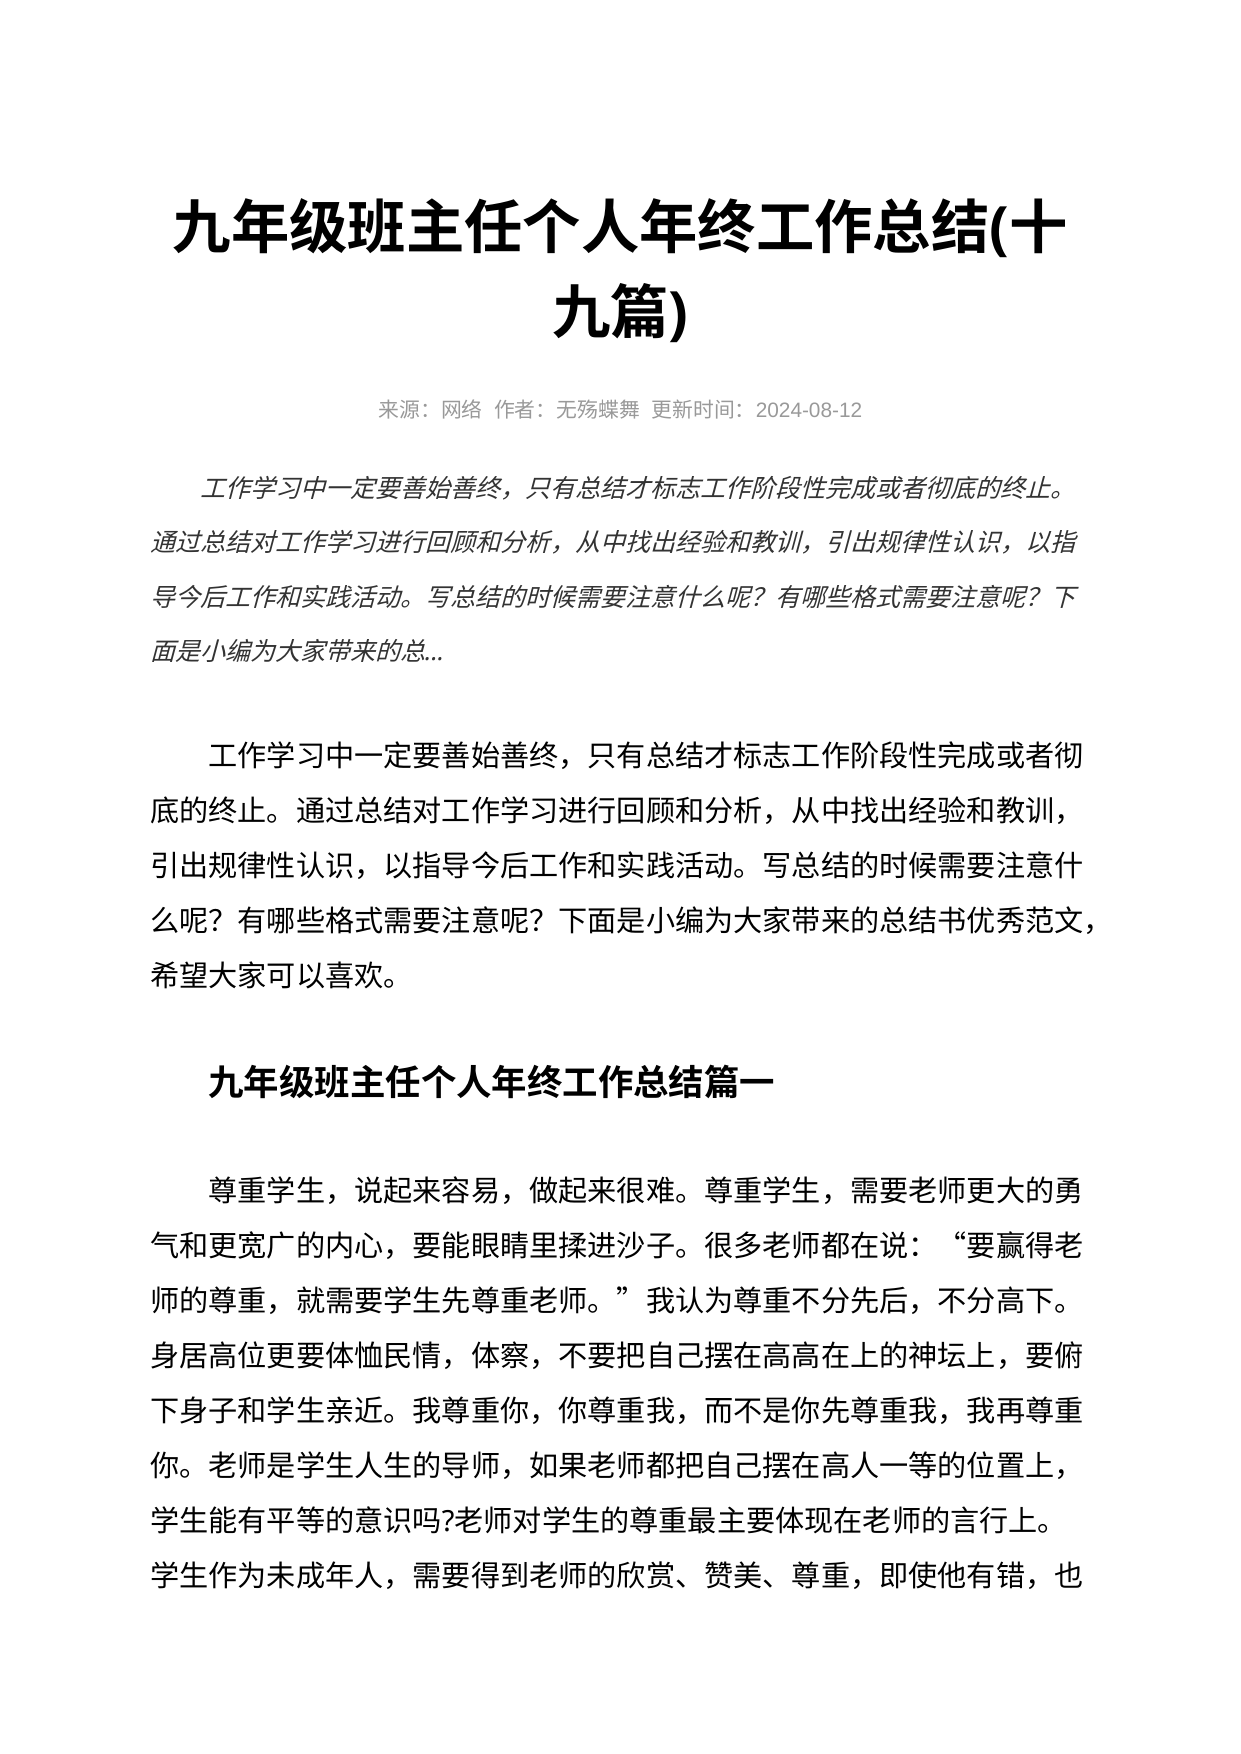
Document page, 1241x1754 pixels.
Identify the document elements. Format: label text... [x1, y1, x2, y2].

text 工作学习中一定要善始善终，只有总结才标志工作阶段性完成或者彻底的终止。通过总结对工作学习进行回顾和分析，从中找出经验和教训，引出规律性认识，以指导今后工作和实践活动。写总结的时候需要注意什么呢？有哪些格式需要注意呢？下面是小编为大家带来的总... [150, 468, 1090, 668]
subtitle 九年级班主任个人年终工作总结(十九篇) [150, 181, 1090, 351]
text 九年级班主任个人年终工作总结篇一 [150, 1054, 1090, 1106]
text 来源：网络 作者：无殇蝶舞 更新时间：2024-08-12 [150, 398, 1090, 422]
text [150, 1168, 1090, 1594]
text 工作学习中一定要善始善终，只有总结才标志工作阶段性完成或者彻底的终止。通过总结对工作学习进行回顾和分析，从中找出经验和教训，引出规律性认识，以指导今后工作和实践活动。写总结的时候需要注意什么呢？有哪些格式需要注意呢？下面是小编为大家带来的总结书优秀范文，希望大家可以喜欢。 [150, 733, 1090, 995]
